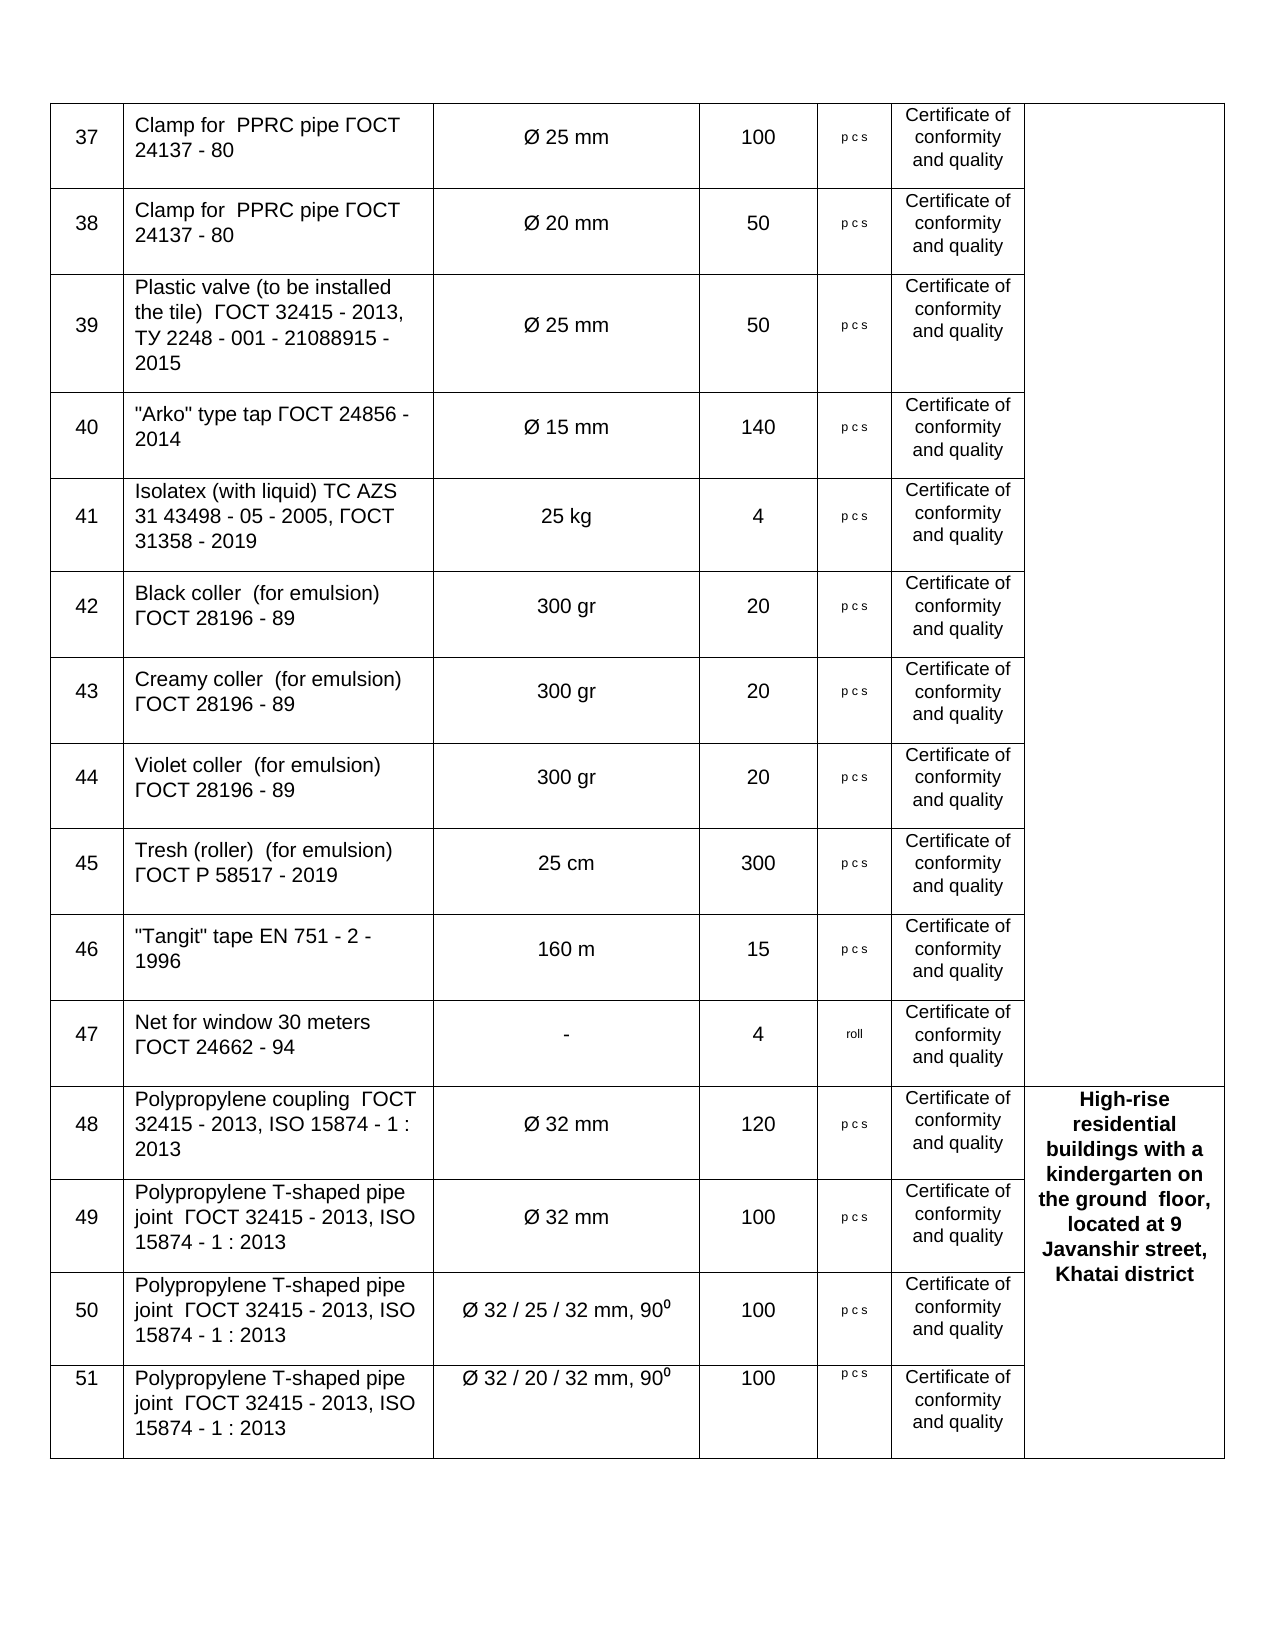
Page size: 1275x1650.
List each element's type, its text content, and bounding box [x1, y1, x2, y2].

table_cell p c s [818, 189, 891, 274]
table_cell 38 [51, 189, 123, 274]
table_cell 40 [51, 393, 123, 478]
table_cell Certificate of conformity and quality [892, 1087, 1024, 1179]
table_cell "Arko" type tap ГОСТ 24856 - 2014 [124, 393, 433, 478]
table_cell Ø 25 mm [434, 275, 699, 392]
table_cell Certificate of conformity and quality [892, 393, 1024, 478]
table_cell 45 [51, 829, 123, 914]
table_cell 20 [700, 572, 817, 657]
table_cell 100 [700, 1273, 817, 1365]
table_cell Certificate of conformity and quality [892, 658, 1024, 743]
table_cell 4 [700, 479, 817, 571]
table_cell 15 [700, 915, 817, 1000]
table_cell Certificate of conformity and quality [892, 479, 1024, 571]
table_cell p c s [818, 572, 891, 657]
table_cell Ø 20 mm [434, 189, 699, 274]
table_cell p c s [818, 275, 891, 392]
table_cell roll [818, 1001, 891, 1086]
table_cell Certificate of conformity and quality [892, 1001, 1024, 1086]
table_cell 160 m [434, 915, 699, 1000]
table_cell Ø 15 mm [434, 393, 699, 478]
table_cell 50 [700, 189, 817, 274]
table_cell 42 [51, 572, 123, 657]
table_cell Net for window 30 meters ГОСТ 24662 - 94 [124, 1001, 433, 1086]
table_cell 300 gr [434, 744, 699, 828]
table_cell Black coller (for emulsion) ГОСТ 28196 - 89 [124, 572, 433, 657]
table_cell 48 [51, 1087, 123, 1179]
table_cell 100 [700, 104, 817, 188]
table_cell Certificate of conformity and quality [892, 1273, 1024, 1365]
table_cell Creamy coller (for emulsion) ГОСТ 28196 - 89 [124, 658, 433, 743]
table_cell p c s [818, 1087, 891, 1179]
table_cell p c s [818, 1366, 891, 1458]
table_cell Ø 32 mm [434, 1180, 699, 1272]
table_cell Certificate of conformity and quality [892, 275, 1024, 392]
table_cell Polypropylene coupling ГОСТ 32415 - 2013, ISO 15874 - 1 : 2013 [124, 1087, 433, 1179]
table_cell "Tangit" tape EN 751 - 2 - 1996 [124, 915, 433, 1000]
table_cell 49 [51, 1180, 123, 1272]
table_cell 43 [51, 658, 123, 743]
table_cell 39 [51, 275, 123, 392]
table_cell Isolatex (with liquid) TC AZS 31 43498 - 05 - 2005, ГОСТ 31358 - 2019 [124, 479, 433, 571]
table_cell 50 [700, 275, 817, 392]
table_cell 100 [700, 1366, 817, 1458]
table_cell Ø 32 / 25 / 32 mm, 90⁰ [434, 1273, 699, 1365]
table_cell p c s [818, 744, 891, 828]
table_cell p c s [818, 479, 891, 571]
table_cell p c s [818, 393, 891, 478]
table_cell Polypropylene T-shaped pipe joint ГОСТ 32415 - 2013, ISO 15874 - 1 : 2013 [124, 1366, 433, 1458]
table_cell p c s [818, 1273, 891, 1365]
table_cell 20 [700, 658, 817, 743]
table_cell Ø 32 mm [434, 1087, 699, 1179]
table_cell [892, 104, 1024, 188]
table_cell Polypropylene T-shaped pipe joint ГОСТ 32415 - 2013, ISO 15874 - 1 : 2013 [124, 1180, 433, 1272]
table_cell 140 [700, 393, 817, 478]
table_cell High-rise residential buildings with a kindergarten on the ground floor, located at 9 Javanshir street, Khatai district [1025, 1087, 1224, 1458]
table_cell p c s [818, 829, 891, 914]
table_cell 41 [51, 479, 123, 571]
table_cell 50 [51, 1273, 123, 1365]
table_cell Certificate of conformity and quality [892, 1180, 1024, 1272]
table_cell Certificate of conformity and quality [892, 829, 1024, 914]
table_cell Clamp for PPRC pipe ГОСТ 24137 - 80 [124, 104, 433, 188]
table_cell 37 [51, 104, 123, 188]
table_cell 46 [51, 915, 123, 1000]
table_cell Violet coller (for emulsion) ГОСТ 28196 - 89 [124, 744, 433, 828]
table_cell 300 [700, 829, 817, 914]
table_cell Certificate of conformity and quality [892, 572, 1024, 657]
table_cell 100 [700, 1180, 817, 1272]
table_cell 120 [700, 1087, 817, 1179]
table_cell 47 [51, 1001, 123, 1086]
table_cell p c s [818, 104, 891, 188]
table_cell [892, 1366, 1024, 1458]
table_cell p c s [818, 915, 891, 1000]
table_cell p c s [818, 1180, 891, 1272]
table_cell Ø 25 mm [434, 104, 699, 188]
table_cell Ø 32 / 20 / 32 mm, 90⁰ [434, 1366, 699, 1458]
table_cell 300 gr [434, 658, 699, 743]
table_cell Certificate of conformity and quality [892, 915, 1024, 1000]
table_cell 44 [51, 744, 123, 828]
table_cell Polypropylene T-shaped pipe joint ГОСТ 32415 - 2013, ISO 15874 - 1 : 2013 [124, 1273, 433, 1365]
table_cell Clamp for PPRC pipe ГОСТ 24137 - 80 [124, 189, 433, 274]
table_cell Plastic valve (to be installed the tile) ГОСТ 32415 - 2013, TУ 2248 - 001 - 21088915 - 2015 [124, 275, 433, 392]
table_cell 20 [700, 744, 817, 828]
table_cell 51 [51, 1366, 123, 1458]
table_cell Tresh (roller) (for emulsion) ГОСТ Р 58517 - 2019 [124, 829, 433, 914]
table_cell 25 cm [434, 829, 699, 914]
table_cell 25 kg [434, 479, 699, 571]
table_cell p c s [818, 658, 891, 743]
table_cell 4 [700, 1001, 817, 1086]
table_cell Certificate of conformity and quality [892, 744, 1024, 828]
table_cell Certificate of conformity and quality [892, 189, 1024, 274]
table_cell - [434, 1001, 699, 1086]
table_cell 300 gr [434, 572, 699, 657]
